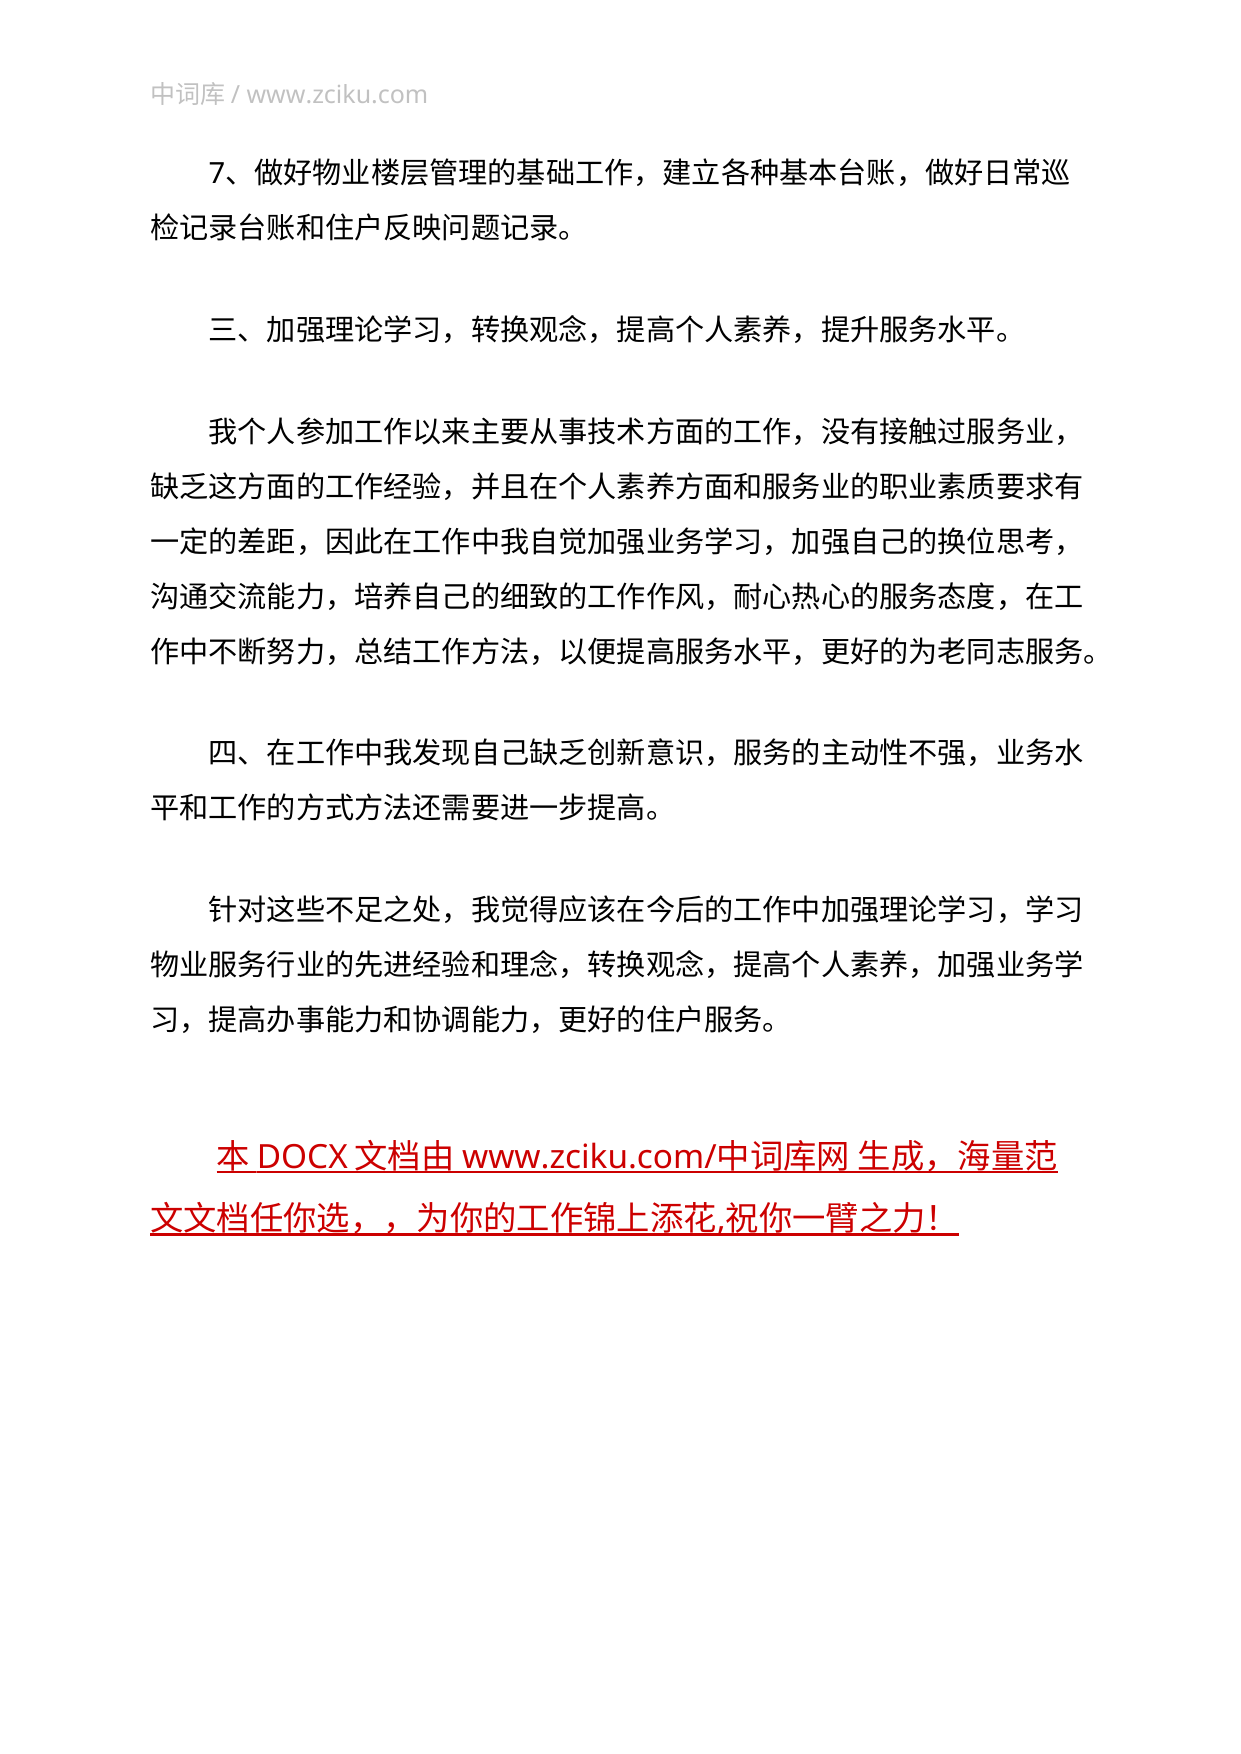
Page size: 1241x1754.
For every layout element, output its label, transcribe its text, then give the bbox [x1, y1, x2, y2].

text 我个人参加工作以来主要从事技术方面的工作，没有接触过服务业，缺乏这方面的工作经验，并且在个人素养方面和服务业的职业素质要求有一定的差距，因此在工作中我自觉加强业务学习，加强自己的换位思考，沟通交流能力，培养自己的细致的工作作风，耐心热心的服务态度，在工作中不断努力，总结工作方法，以便提高服务水平，更好的为老同志服务。 [150, 408, 1090, 670]
text 7、做好物业楼层管理的基础工作，建立各种基本台账，做好日常巡检记录台账和住户反映问题记录。 [150, 150, 1090, 247]
text 三、加强理论学习，转换观念，提高个人素养，提升服务水平。 [150, 307, 1090, 349]
text 本DOCX文档由 www.zciku.com/中词库网 生成，海量范文文档任你选，，为你的工作锦上添花,祝你一臂之力！ [150, 1129, 1090, 1241]
text 四、在工作中我发现自己缺乏创新意识，服务的主动性不强，业务水平和工作的方式方法还需要进一步提高。 [150, 730, 1090, 827]
text 针对这些不足之处，我觉得应该在今后的工作中加强理论学习，学习物业服务行业的先进经验和理念，转换观念，提高个人素养，加强业务学习，提高办事能力和协调能力，更好的住户服务。 [150, 887, 1090, 1039]
